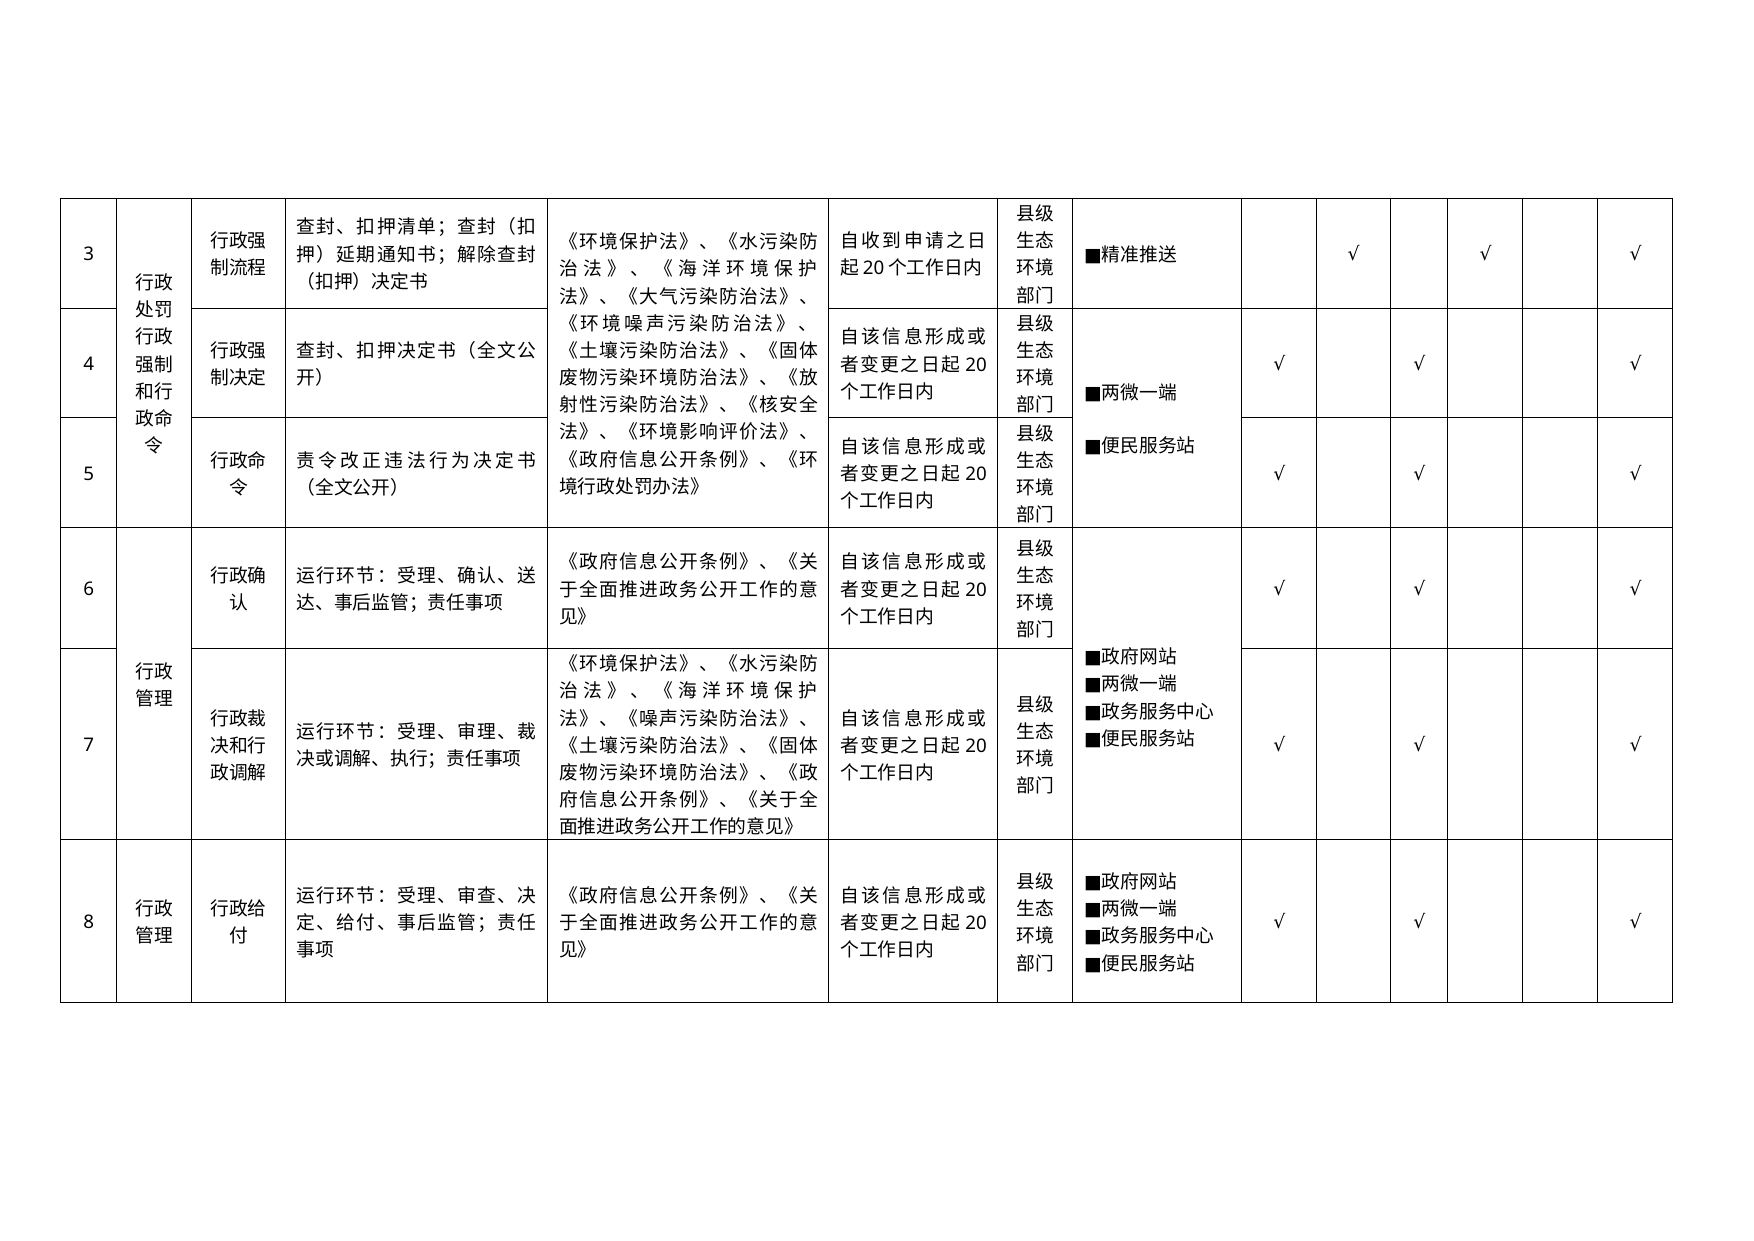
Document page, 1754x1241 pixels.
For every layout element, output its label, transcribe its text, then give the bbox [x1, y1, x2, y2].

table_cell √ [1391, 418, 1447, 527]
table_cell [1448, 840, 1522, 1002]
table_cell √ [1391, 649, 1447, 839]
table_cell ■政府网站 ■两微一端 ■政务服务中心 ■便民服务站 [1073, 528, 1241, 839]
table_cell [1317, 309, 1390, 417]
table_cell [1523, 199, 1597, 307]
table_cell [1448, 649, 1522, 839]
table_cell 运行环节：受理、审查、决定、给付、事后监管；责任事项 [286, 840, 547, 1002]
table_cell 行政强制决定 [192, 309, 285, 417]
table_cell [1523, 840, 1597, 1002]
table_cell 行政强制流程 [192, 199, 285, 307]
table_cell 运行环节：受理、审理、裁决或调解、执行；责任事项 [286, 649, 547, 839]
table_cell 行政命令 [192, 418, 285, 527]
table_cell 查封、扣押清单；查封（扣押）延期通知书；解除查封（扣押）决定书 [286, 199, 547, 307]
table_cell 县级生态环境部门 [998, 528, 1072, 648]
table_cell [1523, 309, 1597, 417]
table_cell √ [1598, 528, 1672, 648]
table_cell 行政 管理 [117, 528, 191, 839]
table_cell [1073, 840, 1241, 1002]
table_cell √ [1598, 840, 1672, 1002]
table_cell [829, 840, 997, 1002]
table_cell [548, 840, 828, 1002]
table_cell 3 [61, 199, 116, 307]
table_cell √ [1448, 199, 1522, 307]
table_cell √ [1598, 418, 1672, 527]
table_cell 自收到申请之日起20个工作日内 [829, 199, 997, 307]
table_cell 自该信息形成或者变更之日起20个工作日内 [829, 309, 997, 417]
table_cell 县级生态环境部门 [998, 649, 1072, 839]
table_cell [548, 199, 828, 527]
table_cell [1523, 528, 1597, 648]
table_cell [1317, 649, 1390, 839]
table_cell 县级生态环境部门 [998, 199, 1072, 307]
table_cell 行政处罚行政强制和行政命令 [117, 199, 191, 527]
table_cell 行政 管理 [117, 840, 191, 1002]
table_cell 行政裁决和行政调解 [192, 649, 285, 839]
table_cell 行政给付 [192, 840, 285, 1002]
table_cell 查封、扣押决定书（全文公开） [286, 309, 547, 417]
table_cell 自该信息形成或者变更之日起20个工作日内 [829, 528, 997, 648]
table_cell ■精准推送 [1073, 199, 1241, 307]
table_cell √ [1598, 649, 1672, 839]
table_cell [1317, 418, 1390, 527]
table_cell 县级生态环境部门 [998, 840, 1072, 1002]
table_cell 运行环节：受理、确认、送达、事后监管；责任事项 [286, 528, 547, 648]
table_cell √ [1242, 840, 1316, 1002]
table_cell 7 [61, 649, 116, 839]
table_cell 5 [61, 418, 116, 527]
table_cell 8 [61, 840, 116, 1002]
table_cell 责令改正违法行为决定书（全文公开） [286, 418, 547, 527]
table_cell ■两微一端 ■便民服务站 [1073, 309, 1241, 527]
table_cell [1317, 840, 1390, 1002]
table_cell [1391, 199, 1447, 307]
table_cell √ [1242, 649, 1316, 839]
table_cell [1242, 199, 1316, 307]
table_cell √ [1598, 199, 1672, 307]
table_cell √ [1598, 309, 1672, 417]
table_cell [1448, 309, 1522, 417]
table_cell [1448, 418, 1522, 527]
table_cell √ [1242, 309, 1316, 417]
table_cell [1317, 528, 1390, 648]
table_cell 县级生态环境部门 [998, 418, 1072, 527]
table_cell 县级生态环境部门 [998, 309, 1072, 417]
table_cell √ [1242, 528, 1316, 648]
table_cell √ [1391, 309, 1447, 417]
table_cell √ [1391, 840, 1447, 1002]
table_cell √ [1317, 199, 1390, 307]
table_cell √ [1391, 528, 1447, 648]
table_cell 行政确认 [192, 528, 285, 648]
table_cell 《政府信息公开条例》、《关于全面推进政务公开工作的意见》 [548, 528, 828, 648]
table_cell 4 [61, 309, 116, 417]
table_cell [1523, 649, 1597, 839]
table_cell 6 [61, 528, 116, 648]
table_cell 自该信息形成或者变更之日起20个工作日内 [829, 418, 997, 527]
table_cell 《环境保护法》、《水污染防治法》、《海洋环境保护法》、《噪声污染防治法》、《土壤污染防治法》、《固体废物污染环境防治法》、《政府信息公开条例》、《关于全面推进政务公开工作的意见》 [548, 649, 828, 839]
table_cell [1523, 418, 1597, 527]
table_cell 自该信息形成或者变更之日起20个工作日内 [829, 649, 997, 839]
table_cell [1448, 528, 1522, 648]
table_cell √ [1242, 418, 1316, 527]
